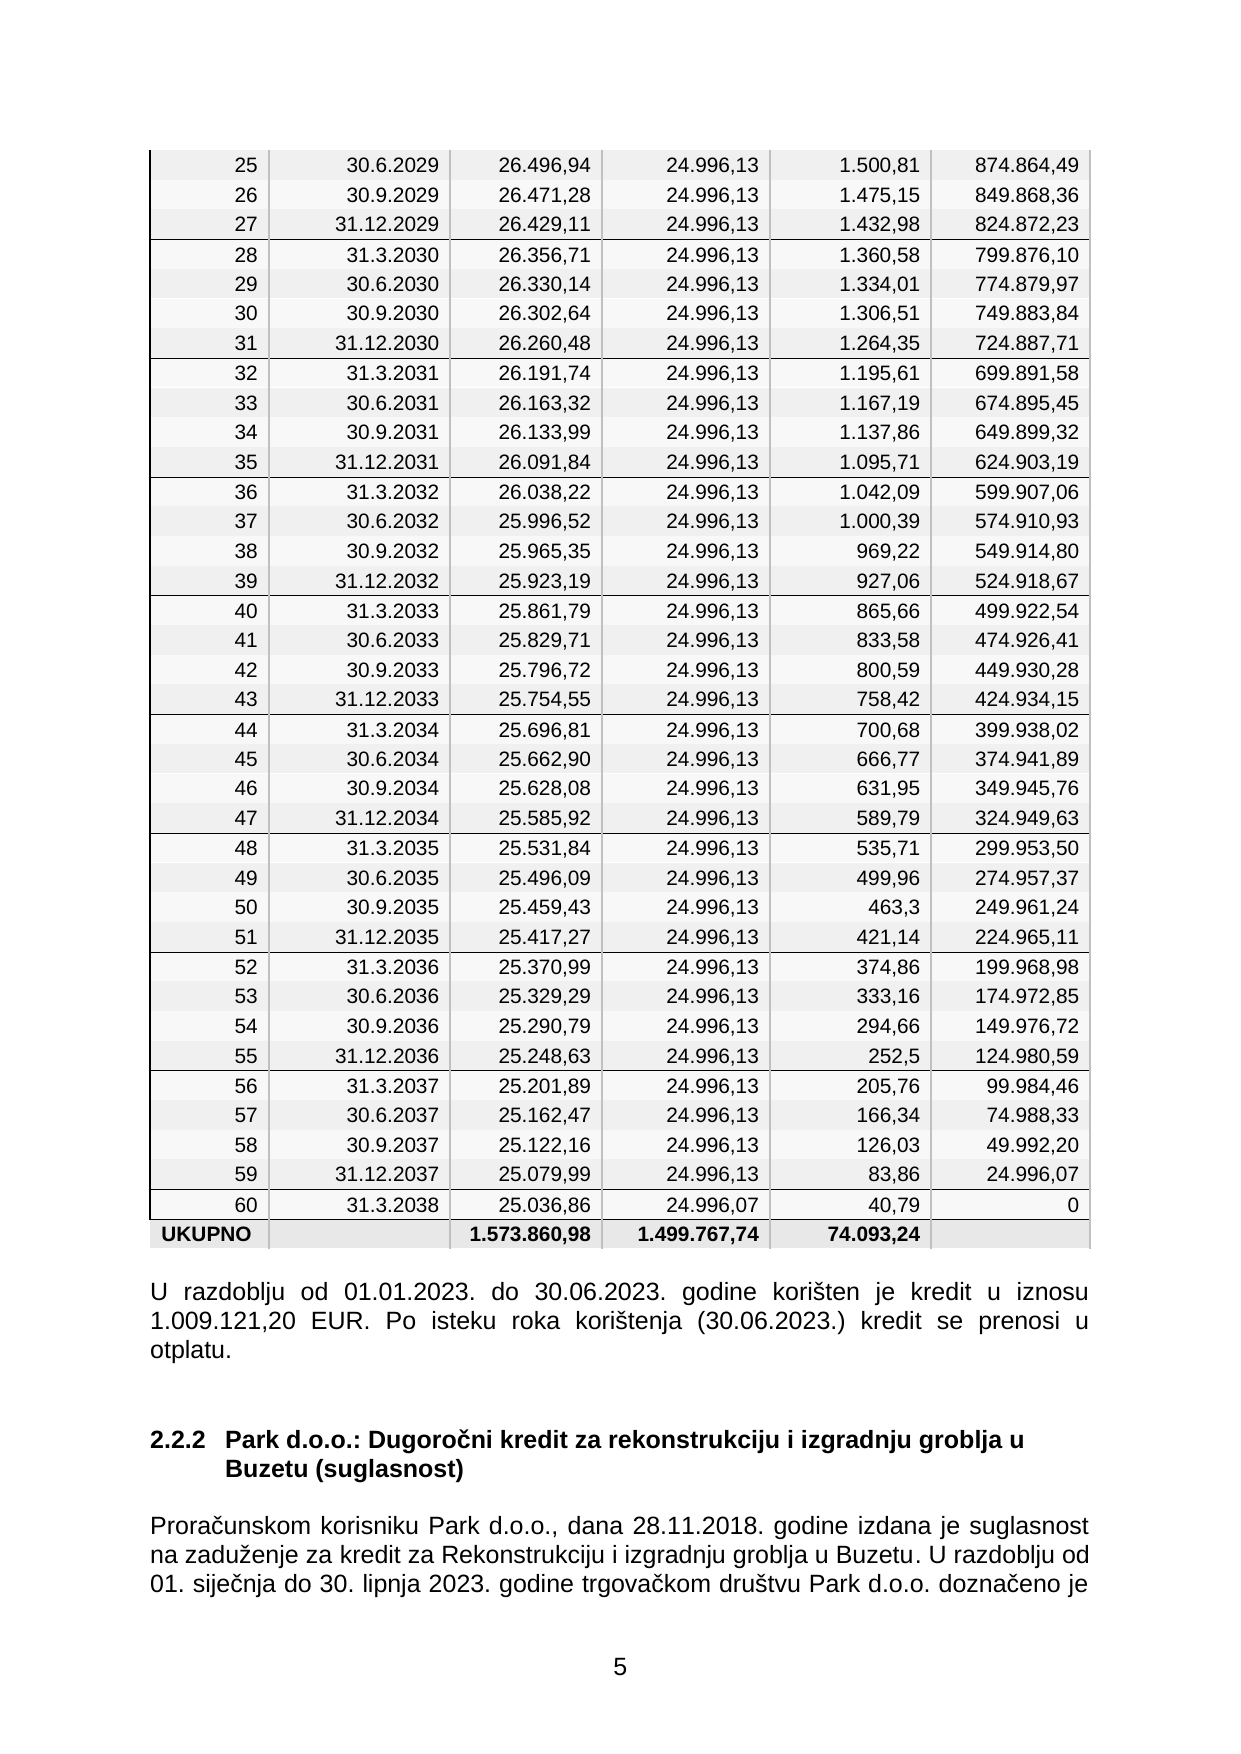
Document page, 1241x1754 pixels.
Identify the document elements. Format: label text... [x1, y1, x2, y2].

table_cell 99.984,46 [932, 1071, 1089, 1100]
table_cell 83,86 [771, 1159, 930, 1189]
table_cell 25.290,79 [451, 1011, 601, 1041]
table_cell 25.329,29 [451, 981, 601, 1011]
table_cell 30.9.2037 [270, 1130, 449, 1159]
table_cell 30.6.2034 [270, 744, 449, 773]
table_cell 589,79 [771, 803, 930, 833]
table_cell 30.6.2033 [270, 625, 449, 655]
table_cell 749.883,84 [932, 299, 1089, 328]
table_cell 927,06 [771, 566, 930, 595]
table_cell 24.996,13 [603, 388, 769, 417]
table_cell 799.876,10 [932, 240, 1089, 269]
table_cell [270, 1220, 449, 1248]
table_cell 249.961,24 [932, 892, 1089, 922]
table_cell 833,58 [771, 625, 930, 655]
table_cell 0 [932, 1190, 1089, 1219]
table_cell 24.996,13 [603, 447, 769, 477]
table_cell 49.992,20 [932, 1130, 1089, 1159]
table_cell 1.195,61 [771, 359, 930, 387]
table_cell 535,71 [771, 834, 930, 862]
table_cell 24.996,13 [603, 1041, 769, 1070]
table_cell 26.356,71 [451, 240, 601, 269]
table_cell 24.996,13 [603, 863, 769, 892]
table_cell 34 [151, 417, 268, 447]
table_cell 55 [151, 1041, 268, 1070]
table_cell 24.996,13 [603, 478, 769, 506]
table_cell 324.949,63 [932, 803, 1089, 833]
table_cell 25.923,19 [451, 566, 601, 595]
table_cell 24.996,13 [603, 774, 769, 803]
table_cell 30.9.2031 [270, 417, 449, 447]
table_cell 31 [151, 328, 268, 358]
table_cell 31.12.2036 [270, 1041, 449, 1070]
table_cell 149.976,72 [932, 1011, 1089, 1041]
table_cell 25.201,89 [451, 1071, 601, 1100]
table_cell 166,34 [771, 1100, 930, 1130]
table_cell 1.360,58 [771, 240, 930, 269]
table_cell 39 [151, 566, 268, 595]
table_cell 50 [151, 892, 268, 922]
table_cell 52 [151, 953, 268, 981]
table_cell 32 [151, 359, 268, 387]
table_cell 24.996,13 [603, 209, 769, 239]
table_cell 24.996,13 [603, 625, 769, 655]
table_cell 24.996,13 [603, 1071, 769, 1100]
table_cell 24.996,13 [603, 417, 769, 447]
table_cell 24.996,13 [603, 834, 769, 862]
table_cell 51 [151, 922, 268, 952]
table_cell 1.264,35 [771, 328, 930, 358]
table_cell UKUPNO [150, 1220, 268, 1248]
table_cell 463,3 [771, 892, 930, 922]
table_cell 24.996,13 [603, 655, 769, 684]
table_cell 59 [151, 1159, 268, 1189]
table_cell 624.903,19 [932, 447, 1089, 477]
table_cell 24.996,13 [603, 150, 769, 180]
table_cell 30.6.2036 [270, 981, 449, 1011]
table_cell 699.891,58 [932, 359, 1089, 387]
table_cell 26.133,99 [451, 417, 601, 447]
table_cell 24.996,13 [603, 1130, 769, 1159]
table_cell 874.864,49 [932, 150, 1089, 180]
table_cell 824.872,23 [932, 209, 1089, 239]
table_cell 74.093,24 [771, 1220, 930, 1248]
table_cell 26.330,14 [451, 269, 601, 298]
table_cell 24.996,13 [603, 1100, 769, 1130]
table_cell 649.899,32 [932, 417, 1089, 447]
table_cell 25.662,90 [451, 744, 601, 773]
table_cell 199.968,98 [932, 953, 1089, 981]
table_cell 30.9.2036 [270, 1011, 449, 1041]
table_cell 424.934,15 [932, 684, 1089, 714]
table_cell 30.9.2032 [270, 536, 449, 566]
table_cell 25.585,92 [451, 803, 601, 833]
table_cell 31.12.2035 [270, 922, 449, 952]
table_cell 24.996,07 [932, 1159, 1089, 1189]
table_cell 31.3.2032 [270, 478, 449, 506]
table_cell 30.6.2035 [270, 863, 449, 892]
table_cell 474.926,41 [932, 625, 1089, 655]
table_cell 666,77 [771, 744, 930, 773]
table_cell 38 [151, 536, 268, 566]
table_cell 24.996,13 [603, 269, 769, 298]
table_cell 26.191,74 [451, 359, 601, 387]
table_cell 1.095,71 [771, 447, 930, 477]
table_cell 30.6.2037 [270, 1100, 449, 1130]
table_cell 74.988,33 [932, 1100, 1089, 1130]
table_cell 33 [151, 388, 268, 417]
table_cell 174.972,85 [932, 981, 1089, 1011]
table_cell 24.996,13 [603, 981, 769, 1011]
table_cell 31.3.2035 [270, 834, 449, 862]
table_cell 26.302,64 [451, 299, 601, 328]
table_cell 24.996,13 [603, 892, 769, 922]
table_cell 969,22 [771, 536, 930, 566]
text U razdoblju od 01.01.2023. do 30.06.2023. godine korišten je kredit u iznosu 1.009.121,20 EUR. Po isteku roka korištenja (30.06.2023.) kredit se prenosi u otplatu. [150, 1277, 1090, 1363]
table_cell 26.091,84 [451, 447, 601, 477]
table_cell 27 [151, 209, 268, 239]
table_cell 25.696,81 [451, 715, 601, 744]
table_cell 25.459,43 [451, 892, 601, 922]
table_cell 499,96 [771, 863, 930, 892]
table_cell 1.475,15 [771, 180, 930, 209]
table_cell 1.500,81 [771, 150, 930, 180]
table_cell 54 [151, 1011, 268, 1041]
table_cell 26 [151, 180, 268, 209]
table_cell 865,66 [771, 596, 930, 625]
table_cell 31.3.2037 [270, 1071, 449, 1100]
table_cell 36 [151, 478, 268, 506]
table_cell 1.000,39 [771, 506, 930, 536]
table_cell 333,16 [771, 981, 930, 1011]
table_cell 26.260,48 [451, 328, 601, 358]
table_cell 24.996,13 [603, 953, 769, 981]
table_cell 37 [151, 506, 268, 536]
table_cell 24.996,13 [603, 328, 769, 358]
table_cell 29 [151, 269, 268, 298]
table_cell 674.895,45 [932, 388, 1089, 417]
table_cell 1.167,19 [771, 388, 930, 417]
table_cell 24.996,13 [603, 803, 769, 833]
table_cell 25.248,63 [451, 1041, 601, 1070]
table_cell 24.996,13 [603, 566, 769, 595]
table_cell 774.879,97 [932, 269, 1089, 298]
table_cell 26.038,22 [451, 478, 601, 506]
table_cell 31.12.2030 [270, 328, 449, 358]
table_cell 31.3.2038 [270, 1190, 449, 1219]
table_cell 849.868,36 [932, 180, 1089, 209]
table_cell 24.996,13 [603, 180, 769, 209]
table_cell 24.996,13 [603, 922, 769, 952]
table_cell 60 [151, 1190, 268, 1219]
table_cell 24.996,13 [603, 596, 769, 625]
table_cell 25.496,09 [451, 863, 601, 892]
table_cell 449.930,28 [932, 655, 1089, 684]
table_cell 41 [151, 625, 268, 655]
table_cell 30.9.2029 [270, 180, 449, 209]
table_cell 30.9.2030 [270, 299, 449, 328]
table_cell 31.3.2034 [270, 715, 449, 744]
table_cell 24.996,13 [603, 684, 769, 714]
table_cell 58 [151, 1130, 268, 1159]
table_cell 53 [151, 981, 268, 1011]
table_cell 31.12.2034 [270, 803, 449, 833]
table_cell 700,68 [771, 715, 930, 744]
table_cell 25.965,35 [451, 536, 601, 566]
table_cell 25.829,71 [451, 625, 601, 655]
table_cell 524.918,67 [932, 566, 1089, 595]
table_cell 374.941,89 [932, 744, 1089, 773]
table_cell 25.417,27 [451, 922, 601, 952]
table_cell 26.429,11 [451, 209, 601, 239]
table_cell 1.042,09 [771, 478, 930, 506]
table_cell 549.914,80 [932, 536, 1089, 566]
table_cell 1.432,98 [771, 209, 930, 239]
table_cell 24.996,13 [603, 359, 769, 387]
table_cell 31.12.2037 [270, 1159, 449, 1189]
table_cell 46 [151, 774, 268, 803]
table_cell 30.9.2033 [270, 655, 449, 684]
table_cell 30.6.2032 [270, 506, 449, 536]
subtitle Park d.o.o.: Dugoročni kredit za rekonstrukciju i izgradnju groblja u Buzetu (suglasnost) [150, 1425, 1090, 1483]
table_cell 31.12.2033 [270, 684, 449, 714]
table_cell 24.996,13 [603, 506, 769, 536]
table_cell 800,59 [771, 655, 930, 684]
table_cell 224.965,11 [932, 922, 1089, 952]
table_cell 24.996,13 [603, 715, 769, 744]
table_cell 56 [151, 1071, 268, 1100]
table_cell 24.996,13 [603, 1159, 769, 1189]
table_cell 24.996,13 [603, 1011, 769, 1041]
table_cell 43 [151, 684, 268, 714]
table_cell 30.9.2035 [270, 892, 449, 922]
table_cell 25.122,16 [451, 1130, 601, 1159]
table_cell 30.6.2031 [270, 388, 449, 417]
table_cell 25.531,84 [451, 834, 601, 862]
table_cell 1.306,51 [771, 299, 930, 328]
table_cell 30.6.2030 [270, 269, 449, 298]
table_cell 25.036,86 [451, 1190, 601, 1219]
table_cell 25.796,72 [451, 655, 601, 684]
table_cell 499.922,54 [932, 596, 1089, 625]
table_cell 274.957,37 [932, 863, 1089, 892]
table_cell 24.996,13 [603, 240, 769, 269]
table_cell 1.334,01 [771, 269, 930, 298]
table_cell 124.980,59 [932, 1041, 1089, 1070]
table_cell 25.370,99 [451, 953, 601, 981]
table_cell 30.6.2029 [270, 150, 449, 180]
table_cell 30.9.2034 [270, 774, 449, 803]
table_cell 24.996,07 [603, 1190, 769, 1219]
table_cell 25.861,79 [451, 596, 601, 625]
table_cell 25.079,99 [451, 1159, 601, 1189]
table_cell 26.163,32 [451, 388, 601, 417]
table_cell 631,95 [771, 774, 930, 803]
table_cell 40,79 [771, 1190, 930, 1219]
table_cell 724.887,71 [932, 328, 1089, 358]
table_cell 30 [151, 299, 268, 328]
table_cell 49 [151, 863, 268, 892]
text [150, 1511, 1090, 1598]
table_cell 24.996,13 [603, 536, 769, 566]
table_cell 1.499.767,74 [603, 1220, 769, 1248]
table_cell 421,14 [771, 922, 930, 952]
table_cell 349.945,76 [932, 774, 1089, 803]
table_cell 25.754,55 [451, 684, 601, 714]
table_cell 31.12.2031 [270, 447, 449, 477]
table_cell 294,66 [771, 1011, 930, 1041]
table_cell 31.3.2036 [270, 953, 449, 981]
table_cell 374,86 [771, 953, 930, 981]
table_cell 31.3.2033 [270, 596, 449, 625]
table_cell 252,5 [771, 1041, 930, 1070]
table_cell [932, 1220, 1089, 1248]
table_cell 47 [151, 803, 268, 833]
table_cell 205,76 [771, 1071, 930, 1100]
table_cell 126,03 [771, 1130, 930, 1159]
table_cell 31.3.2030 [270, 240, 449, 269]
table_cell 44 [151, 715, 268, 744]
table_cell 25 [151, 150, 268, 180]
table_cell 25.162,47 [451, 1100, 601, 1130]
table_cell 42 [151, 655, 268, 684]
table_cell 26.471,28 [451, 180, 601, 209]
table_cell 35 [151, 447, 268, 477]
table_cell 40 [151, 596, 268, 625]
table_cell 57 [151, 1100, 268, 1130]
table_cell 24.996,13 [603, 744, 769, 773]
table_cell 1.573.860,98 [451, 1220, 601, 1248]
table_cell 599.907,06 [932, 478, 1089, 506]
table_cell 48 [151, 834, 268, 862]
table_cell 574.910,93 [932, 506, 1089, 536]
table_cell 28 [151, 240, 268, 269]
table_cell 31.12.2032 [270, 566, 449, 595]
table_cell 1.137,86 [771, 417, 930, 447]
table_cell 31.3.2031 [270, 359, 449, 387]
table_cell 45 [151, 744, 268, 773]
table_cell 399.938,02 [932, 715, 1089, 744]
table_cell 758,42 [771, 684, 930, 714]
table_cell 25.996,52 [451, 506, 601, 536]
table_cell 31.12.2029 [270, 209, 449, 239]
table_cell 25.628,08 [451, 774, 601, 803]
table_cell 299.953,50 [932, 834, 1089, 862]
table_cell 26.496,94 [451, 150, 601, 180]
table_cell 24.996,13 [603, 299, 769, 328]
